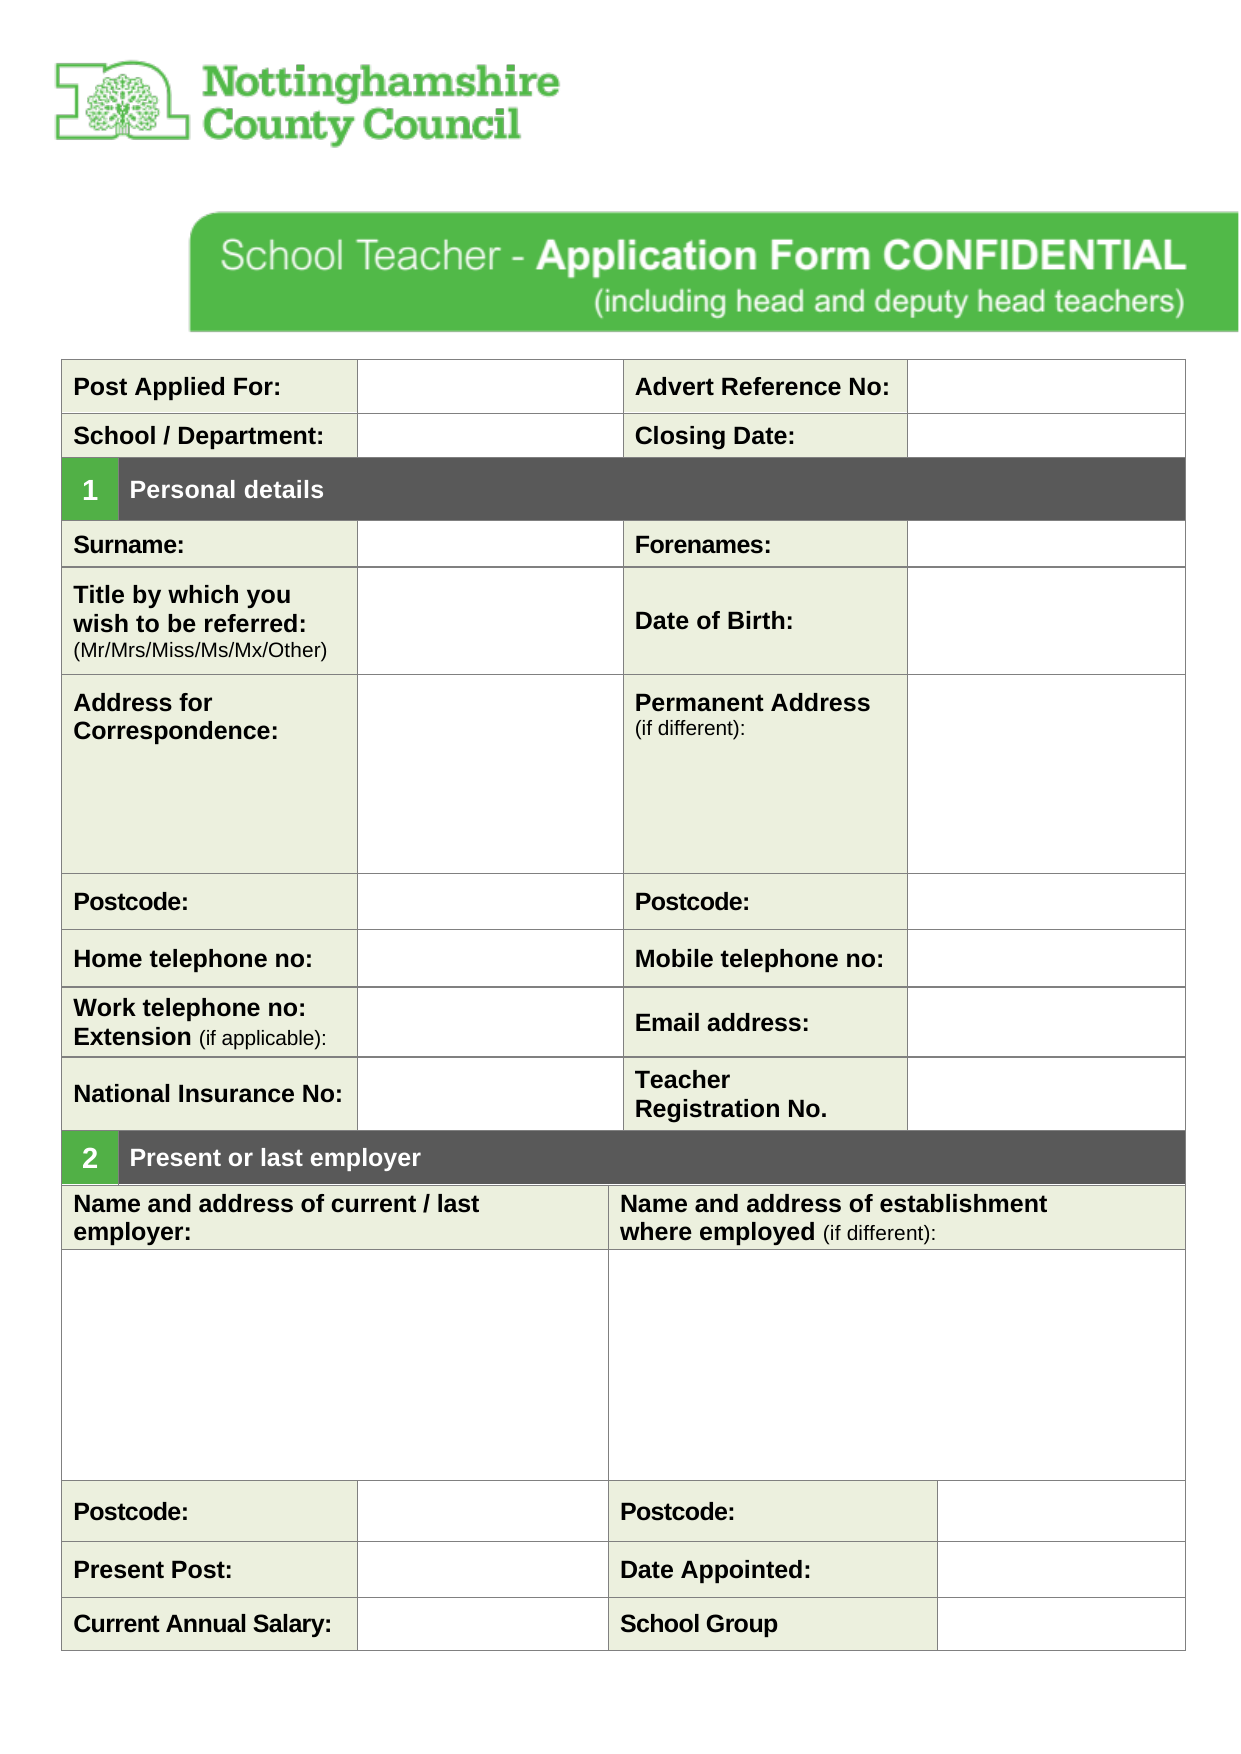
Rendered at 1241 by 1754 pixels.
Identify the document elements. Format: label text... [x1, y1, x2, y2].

table_cell [358, 521, 623, 566]
table_cell [358, 988, 623, 1056]
table_cell [358, 675, 623, 873]
table_cell [938, 1481, 1185, 1541]
table_cell Date of Birth: [624, 568, 907, 674]
table_cell Permanent Address (if different): [624, 675, 907, 873]
table_cell [609, 1250, 1185, 1480]
table_cell School Group [609, 1598, 937, 1650]
table_cell [908, 988, 1185, 1056]
table_cell [358, 1542, 608, 1597]
table_cell Mobile telephone no: [624, 930, 907, 986]
table_cell School / Department: [62, 414, 357, 457]
table_cell Closing Date: [624, 414, 907, 457]
table_header Advert Reference No: [624, 360, 907, 412]
table_cell [908, 521, 1185, 566]
table_cell 1 [62, 458, 118, 520]
table_cell [358, 930, 623, 986]
table_cell Current Annual Salary: [62, 1598, 357, 1650]
table_cell Teacher Registration No. [624, 1058, 907, 1130]
table_cell Surname: [62, 521, 357, 566]
table_cell Postcode: [624, 874, 907, 929]
table_cell [358, 1598, 608, 1650]
table_cell [908, 414, 1185, 457]
table_cell Postcode: [609, 1481, 937, 1541]
table_cell [938, 1598, 1185, 1650]
table_cell [358, 874, 623, 929]
table_header [908, 360, 1185, 412]
table_cell Present Post: [62, 1542, 357, 1597]
table_header Post Applied For: [62, 360, 357, 412]
table_cell Address for Correspondence: [62, 675, 357, 873]
table_cell [908, 874, 1185, 929]
table_cell Title by which you wish to be referred: (Mr/Mrs/Miss/Ms/Mx/Other) [62, 568, 357, 674]
table_cell [358, 1481, 608, 1541]
table_cell [938, 1542, 1185, 1597]
table_cell Postcode: [62, 874, 357, 929]
table_cell Present or last employer [119, 1131, 1185, 1184]
table_cell [908, 568, 1185, 674]
table_cell [358, 568, 623, 674]
table_cell [908, 675, 1185, 873]
table_cell Postcode: [62, 1481, 357, 1541]
table_cell Name and address of establishment where employed (if different): [609, 1186, 1185, 1249]
table_header [358, 360, 623, 412]
table_cell Home telephone no: [62, 930, 357, 986]
table_cell 2 [62, 1131, 118, 1184]
table_cell [908, 930, 1185, 986]
table_cell [62, 1250, 608, 1480]
table_cell [908, 1058, 1185, 1130]
table_cell National Insurance No: [62, 1058, 357, 1130]
table_cell Forenames: [624, 521, 907, 566]
table_cell Date Appointed: [609, 1542, 937, 1597]
table_cell [358, 1058, 623, 1130]
table_cell [358, 414, 623, 457]
table_cell Email address: [624, 988, 907, 1056]
table_cell Work telephone no: Extension (if applicable): [62, 988, 357, 1056]
table_cell Personal details [119, 458, 1185, 520]
table_cell Name and address of current / last employer: [62, 1186, 608, 1249]
